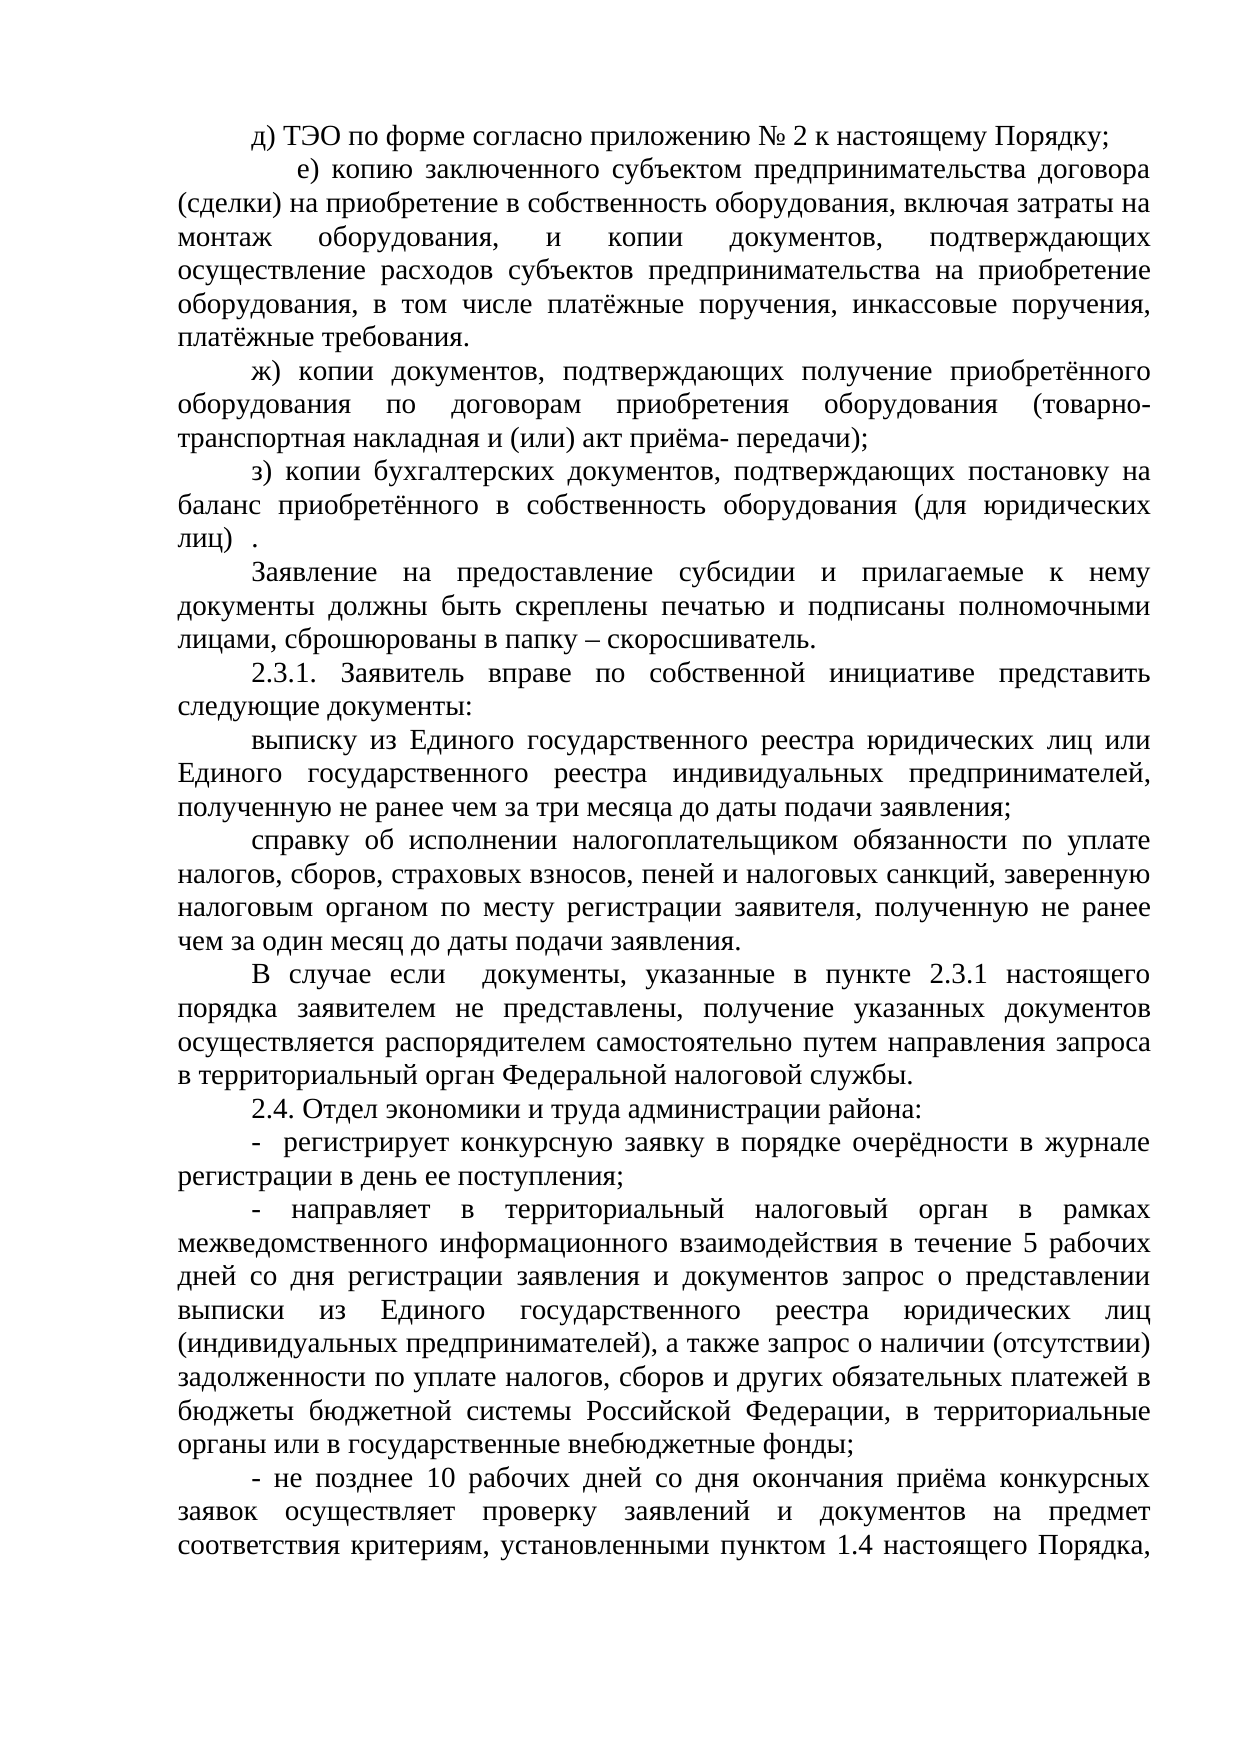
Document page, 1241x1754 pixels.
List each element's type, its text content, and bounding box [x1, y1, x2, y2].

text В случае если документы, указанные в пункте 2.3.1 настоящего порядка заявителем не представлены, получение указанных документов осуществляется распорядителем самостоятельно путем направления запроса в территориальный орган Федеральной налоговой службы. [177, 957, 1152, 1091]
text 2.4. Отдел экономики и труда администрации района: [177, 1091, 1152, 1124]
text выписку из Единого государственного реестра юридических лиц или Единого государственного реестра индивидуальных предпринимателей, полученную не ранее чем за три месяца до даты подачи заявления; [177, 722, 1152, 822]
text з) копии бухгалтерских документов, подтверждающих постановку на баланс приобретённого в собственность оборудования (для юридических лиц) . [177, 453, 1152, 554]
text е) копию заключенного субъектом предпринимательства договора (сделки) на приобретение в собственность оборудования, включая затраты на монтаж оборудования, и копии документов, подтверждающих осуществление расходов субъектов предпринимательства на приобретение оборудования, в том числе платёжные поручения, инкассовые поручения, платёжные требования. [177, 152, 1152, 353]
text справку об исполнении налогоплательщиком обязанности по уплате налогов, сборов, страховых взносов, пеней и налоговых санкций, заверенную налоговым органом по месту регистрации заявителя, полученную не ранее чем за один месяц до даты подачи заявления. [177, 822, 1152, 957]
text - направляет в территориальный налоговый орган в рамках межведомственного информационного взаимодействия в течение 5 рабочих дней со дня регистрации заявления и документов запрос о представлении выписки из Единого государственного реестра юридических лиц (индивидуальных предпринимателей), а также запрос о наличии (отсутствии) задолженности по уплате налогов, сборов и других обязательных платежей в бюджеты бюджетной системы Российской Федерации, в территориальные органы или в государственные внебюджетные фонды; [177, 1191, 1152, 1460]
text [177, 1460, 1152, 1560]
text ж) копии документов, подтверждающих получение приобретённого оборудования по договорам приобретения оборудования (товарно- транспортная накладная и (или) акт приёма- передачи); [177, 353, 1152, 453]
list Заявление на предоставление субсидии и прилагаемые к нему документы должны быть скреплены печатью и подписаны полномочными лицами, сброшюрованы в папку – скоросшиватель. [177, 554, 1152, 655]
text - регистрирует конкурсную заявку в порядке очерёдности в журнале регистрации в день ее поступления; [177, 1124, 1152, 1191]
text д) ТЭО по форме согласно приложению № 2 к настоящему Порядку; [177, 118, 1152, 152]
text 2.3.1. Заявитель вправе по собственной инициативе представить следующие документы: [177, 655, 1152, 722]
